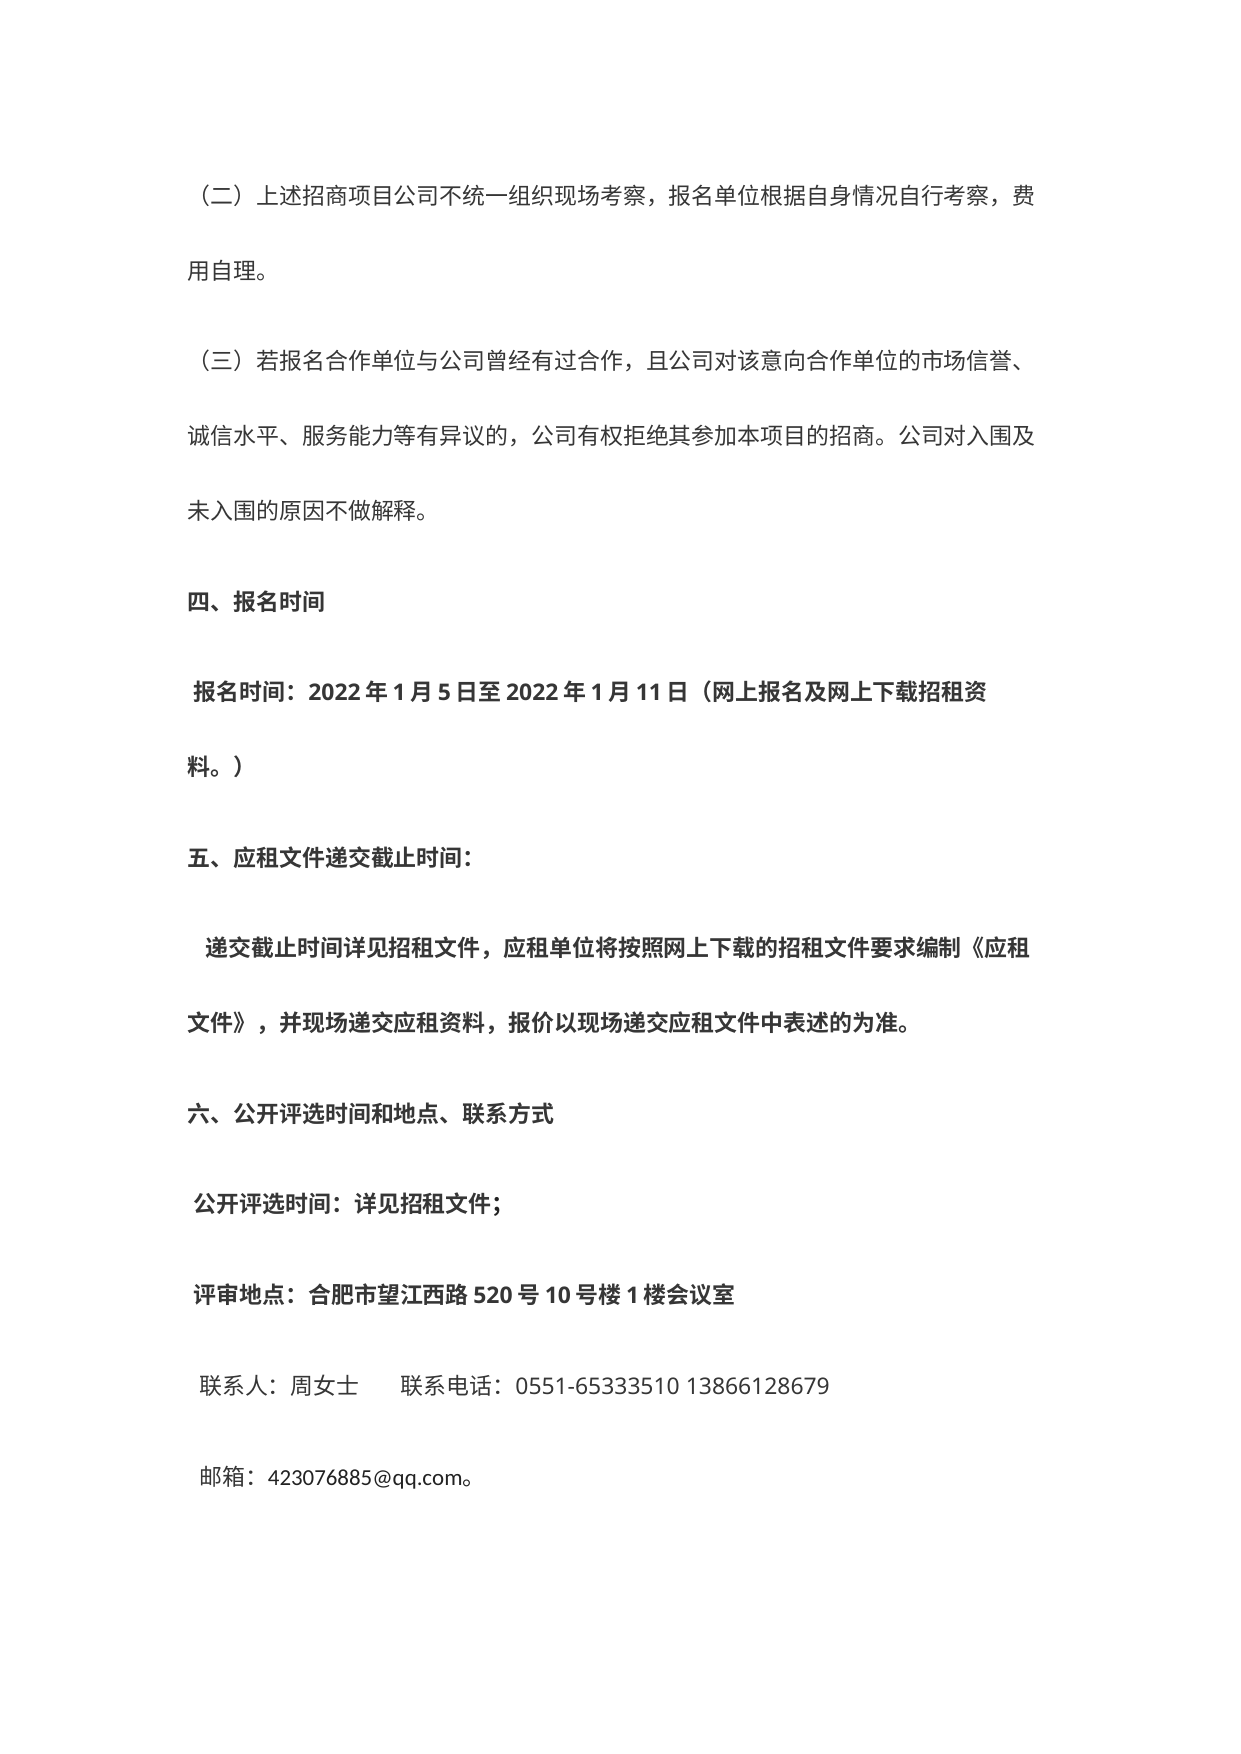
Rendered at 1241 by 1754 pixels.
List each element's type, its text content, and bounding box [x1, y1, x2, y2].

text 公开评选时间：详见招租文件； [187, 1171, 1053, 1236]
text 邮箱：423076885@qq.com。 [187, 1443, 1053, 1508]
text （三）若报名合作单位与公司曾经有过合作，且公司对该意向合作单位的市场信誉、诚信水平、服务能力等有异议的，公司有权拒绝其参加本项目的招商。公司对入围及未入围的原因不做解释。 [187, 327, 1053, 542]
text 四、报名时间 [187, 567, 1053, 632]
text 联系人：周女士 联系电话：0551-65333510 13866128679 [187, 1352, 1053, 1417]
text 五、应租文件递交截止时间： [187, 824, 1053, 889]
text 递交截止时间详见招租文件，应租单位将按照网上下载的招租文件要求编制《应租文件》，并现场递交应租资料，报价以现场递交应租文件中表述的为准。 [187, 914, 1053, 1054]
text 六、公开评选时间和地点、联系方式 [187, 1080, 1053, 1145]
text （二）上述招商项目公司不统一组织现场考察，报名单位根据自身情况自行考察，费用自理。 [187, 162, 1053, 302]
text 报名时间：2022年1月5日至2022年1月11日（网上报名及网上下载招租资料。） [187, 658, 1053, 798]
text 评审地点：合肥市望江西路520号10号楼1楼会议室 [187, 1261, 1053, 1326]
